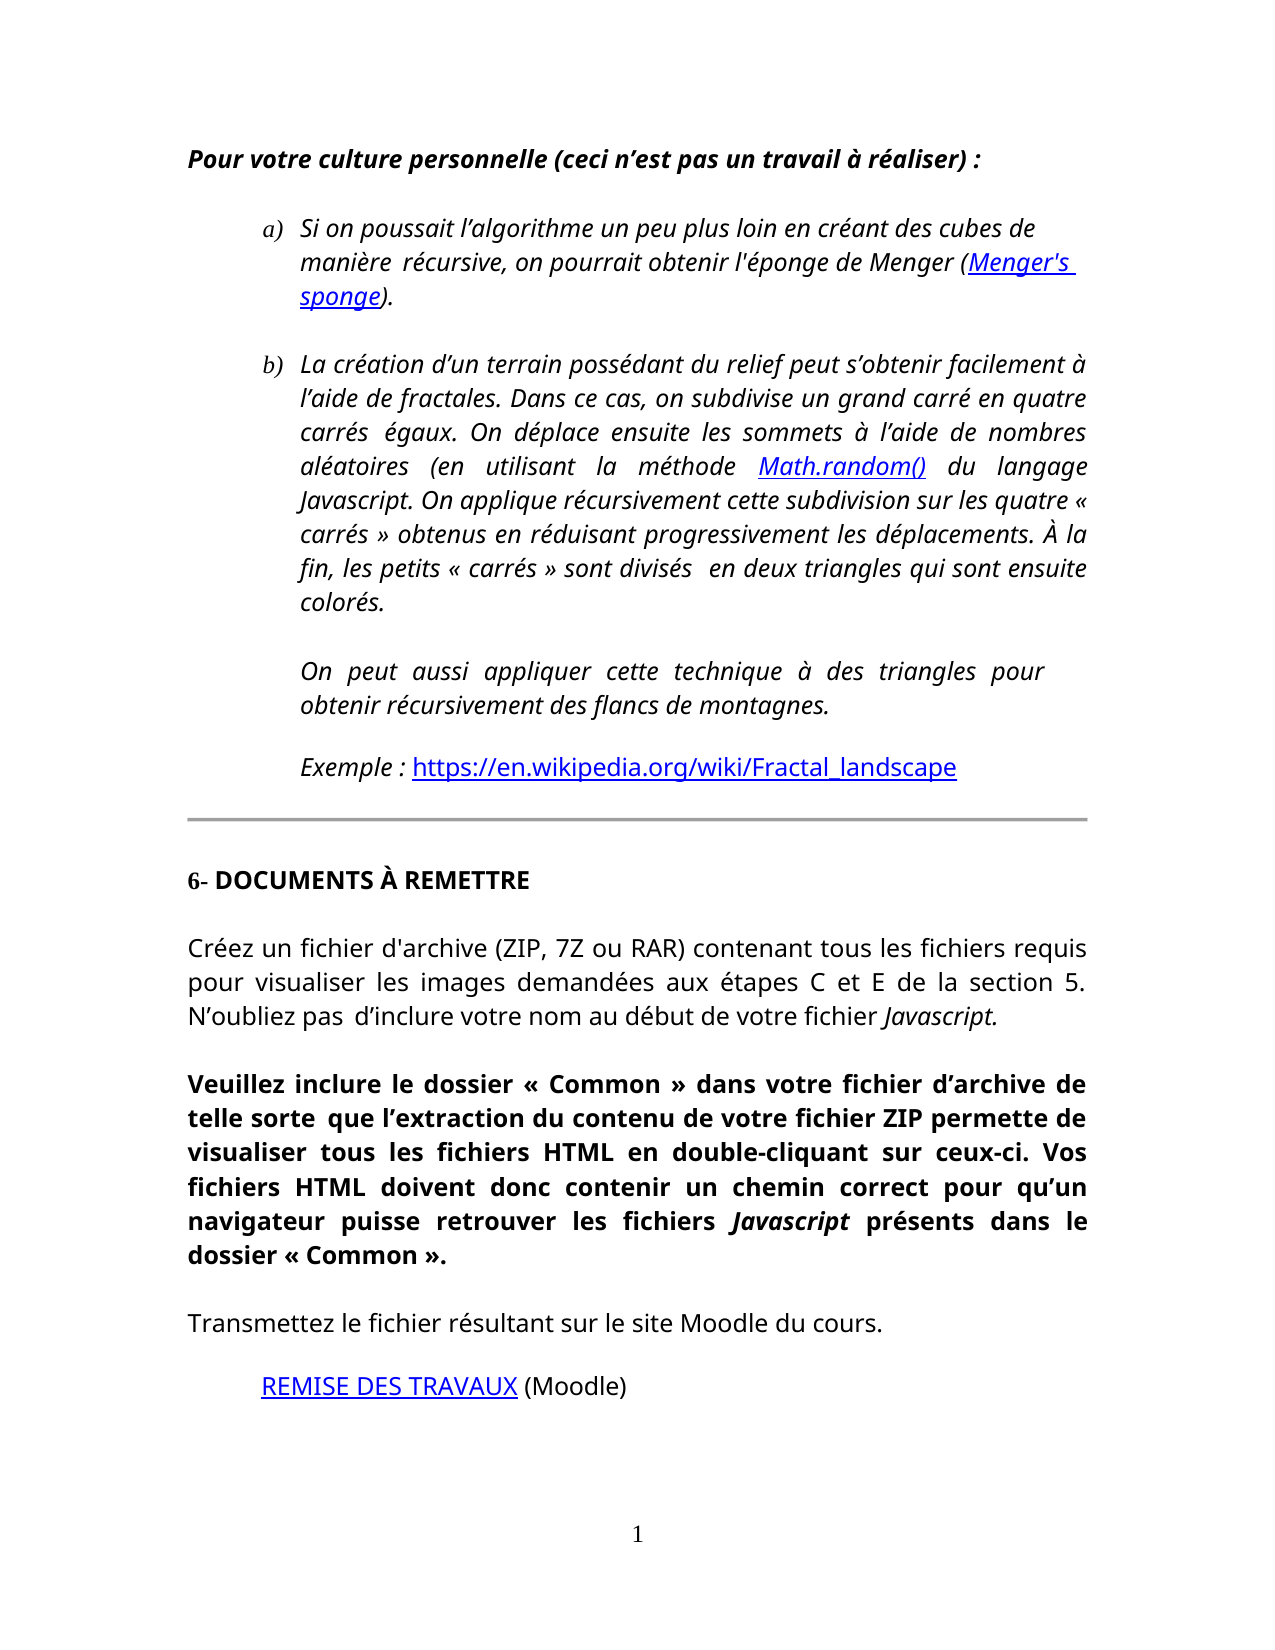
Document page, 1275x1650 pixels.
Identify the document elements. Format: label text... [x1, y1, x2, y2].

text Veuillez inclure le dossier « Common » dans votre fichier d’archive de telle sorte que l’extraction du contenu de votre fichier ZIP permette de visualiser tous les fichiers HTML en double-cliquant sur ceux-ci. Vos fichiers HTML doivent donc contenir un chemin correct pour qu’un navigateur puisse retrouver les fichiers Javascript présents dans le dossier « Common ». [187, 1067, 1088, 1271]
text On peut aussi appliquer cette technique à des triangles pour obtenir récursivement des flancs de montagnes. [300, 653, 1102, 721]
text Exemple : https://en.wikipedia.org/wiki/Fractal_landscape [300, 750, 1102, 784]
text Pour votre culture personnelle (ceci n’est pas un travail à réaliser) : [187, 142, 1102, 176]
text REMISE DES TRAVAUX (Moodle) [261, 1368, 1102, 1402]
list La création d’un terrain possédant du relief peut s’obtenir facilement à l’aide de fractales. Dans ce cas, on subdivise un grand carré en quatre carrés égaux. On déplace ensuite les sommets à l’aide de nombres aléatoires (en utilisant la méthode Math.random() du langage Javascript. On applique récursivement cette subdivision sur les quatre « carrés » obtenus en réduisant progressivement les déplacements. À la fin, les petits « carrés » sont divisés en deux triangles qui sont ensuite colorés. [262, 347, 1088, 619]
subtitle DOCUMENTS À REMETTRE [187, 862, 1102, 897]
text Créez un fichier d'archive (ZIP, 7Z ou RAR) contenant tous les fichiers requis pour visualiser les images demandées aux étapes C et E de la section 5. N’oubliez pas d’inclure votre nom au début de votre fichier Javascript. [187, 931, 1088, 1033]
text Transmettez le fichier résultant sur le site Moodle du cours. [187, 1306, 1102, 1339]
list Si on poussait l’algorithme un peu plus loin en créant des cubes de manière récursive, on pourrait obtenir l'éponge de Menger (Menger's sponge). [262, 210, 1088, 312]
